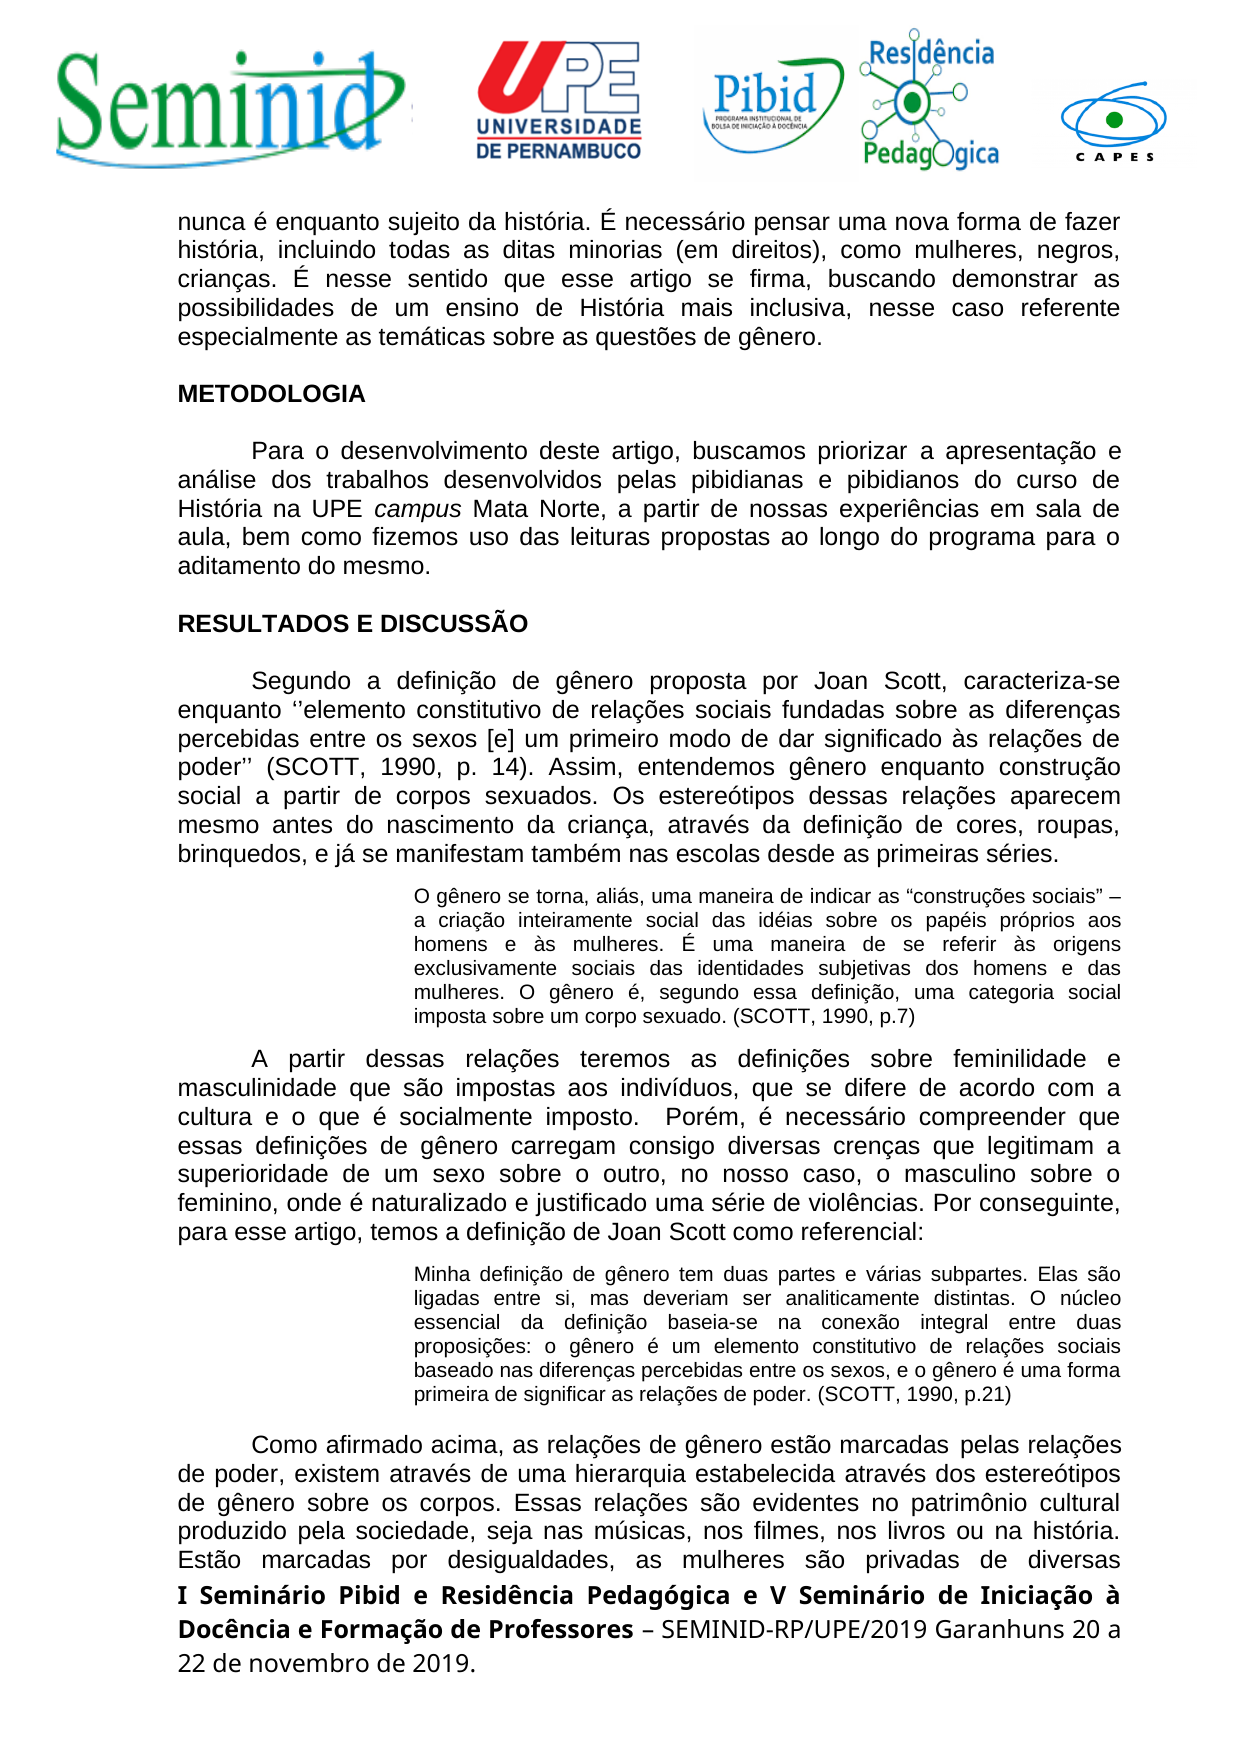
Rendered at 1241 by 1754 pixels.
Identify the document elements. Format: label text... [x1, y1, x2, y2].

picture [1031, 79, 1197, 168]
picture [56, 29, 413, 171]
text Segundo a definição de gênero proposta por Joan Scott, caracteriza-se enquanto ‘’elemento constitutivo de relações sociais fundadas sobre as diferenças percebidas entre os sexos [e] um primeiro modo de dar significado às relações de poder’’ (SCOTT, 1990, p. 14). Assim, entendemos gênero enquanto construção social a partir de corpos sexuados. Os estereótipos dessas relações aparecem mesmo antes do nascimento da criança, através da definição de cores, roupas, brinquedos, e já se manifestam também nas escolas desde as primeiras séries. [177, 666, 1122, 867]
text Para o desenvolvimento deste artigo, buscamos priorizar a apresentação e análise dos trabalhos desenvolvidos pelas pibidianas e pibidianos do curso de História na UPE campus Mata Norte, a partir de nossas experiências em sala de aula, bem como fizemos uso das leituras propostas ao longo do programa para o aditamento do mesmo. [177, 436, 1122, 580]
text METODOLOGIA [177, 378, 1122, 407]
text RESULTADOS E DISCUSSÃO [177, 608, 1122, 637]
picture [693, 0, 1018, 207]
text A partir dessas relações teremos as definições sobre feminilidade e masculinidade que são impostas aos indivíduos, que se difere de acordo com a cultura e o que é socialmente imposto. Porém, é necessário compreender que essas definições de gênero carregam consigo diversas crenças que legitimam a superioridade de um sexo sobre o outro, no nosso caso, o masculino sobre o feminino, onde é naturalizado e justificado uma série de violências. Por conseguinte, para esse artigo, temos a definição de Joan Scott como referencial: [177, 1044, 1122, 1246]
text Minha definição de gênero tem duas partes e várias subpartes. Elas são ligadas entre si, mas deveriam ser analiticamente distintas. O núcleo essencial da definição baseia-se na conexão integral entre duas proposições: o gênero é um elemento constitutivo de relações sociais baseado nas diferenças percebidas entre os sexos, e o gênero é uma forma primeira de significar as relações de poder. (SCOTT, 1990, p.21) [413, 1262, 1122, 1406]
picture [467, 32, 649, 164]
text O gênero se torna, aliás, uma maneira de indicar as “construções sociais” – a criação inteiramente social das idéias sobre os papéis próprios aos homens e às mulheres. É uma maneira de se referir às origens exclusivamente sociais das identidades subjetivas dos homens e das mulheres. O gênero é, segundo essa definição, uma categoria social imposta sobre um corpo sexuado. (SCOTT, 1990, p.7) [413, 884, 1122, 1028]
